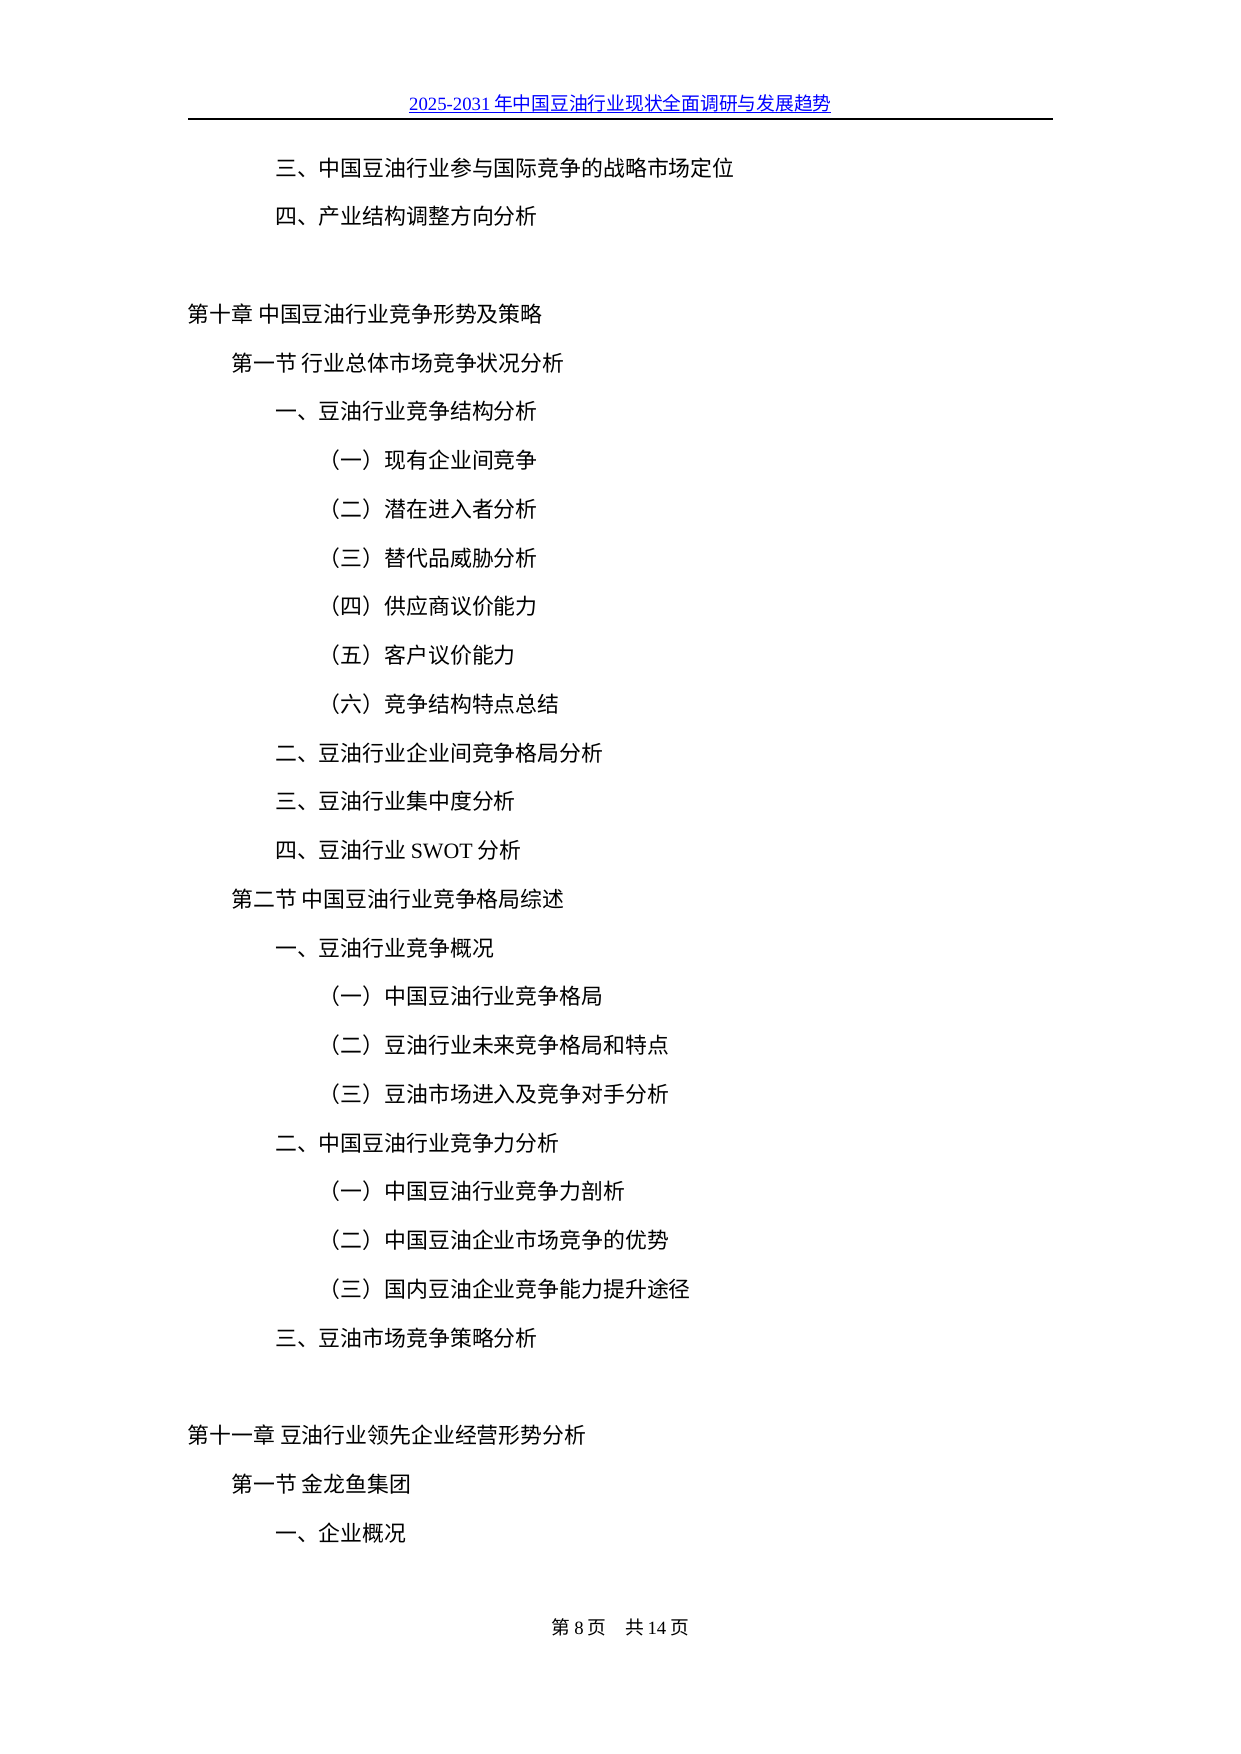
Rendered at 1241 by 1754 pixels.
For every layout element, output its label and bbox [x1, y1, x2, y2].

text [187, 150, 1053, 1548]
